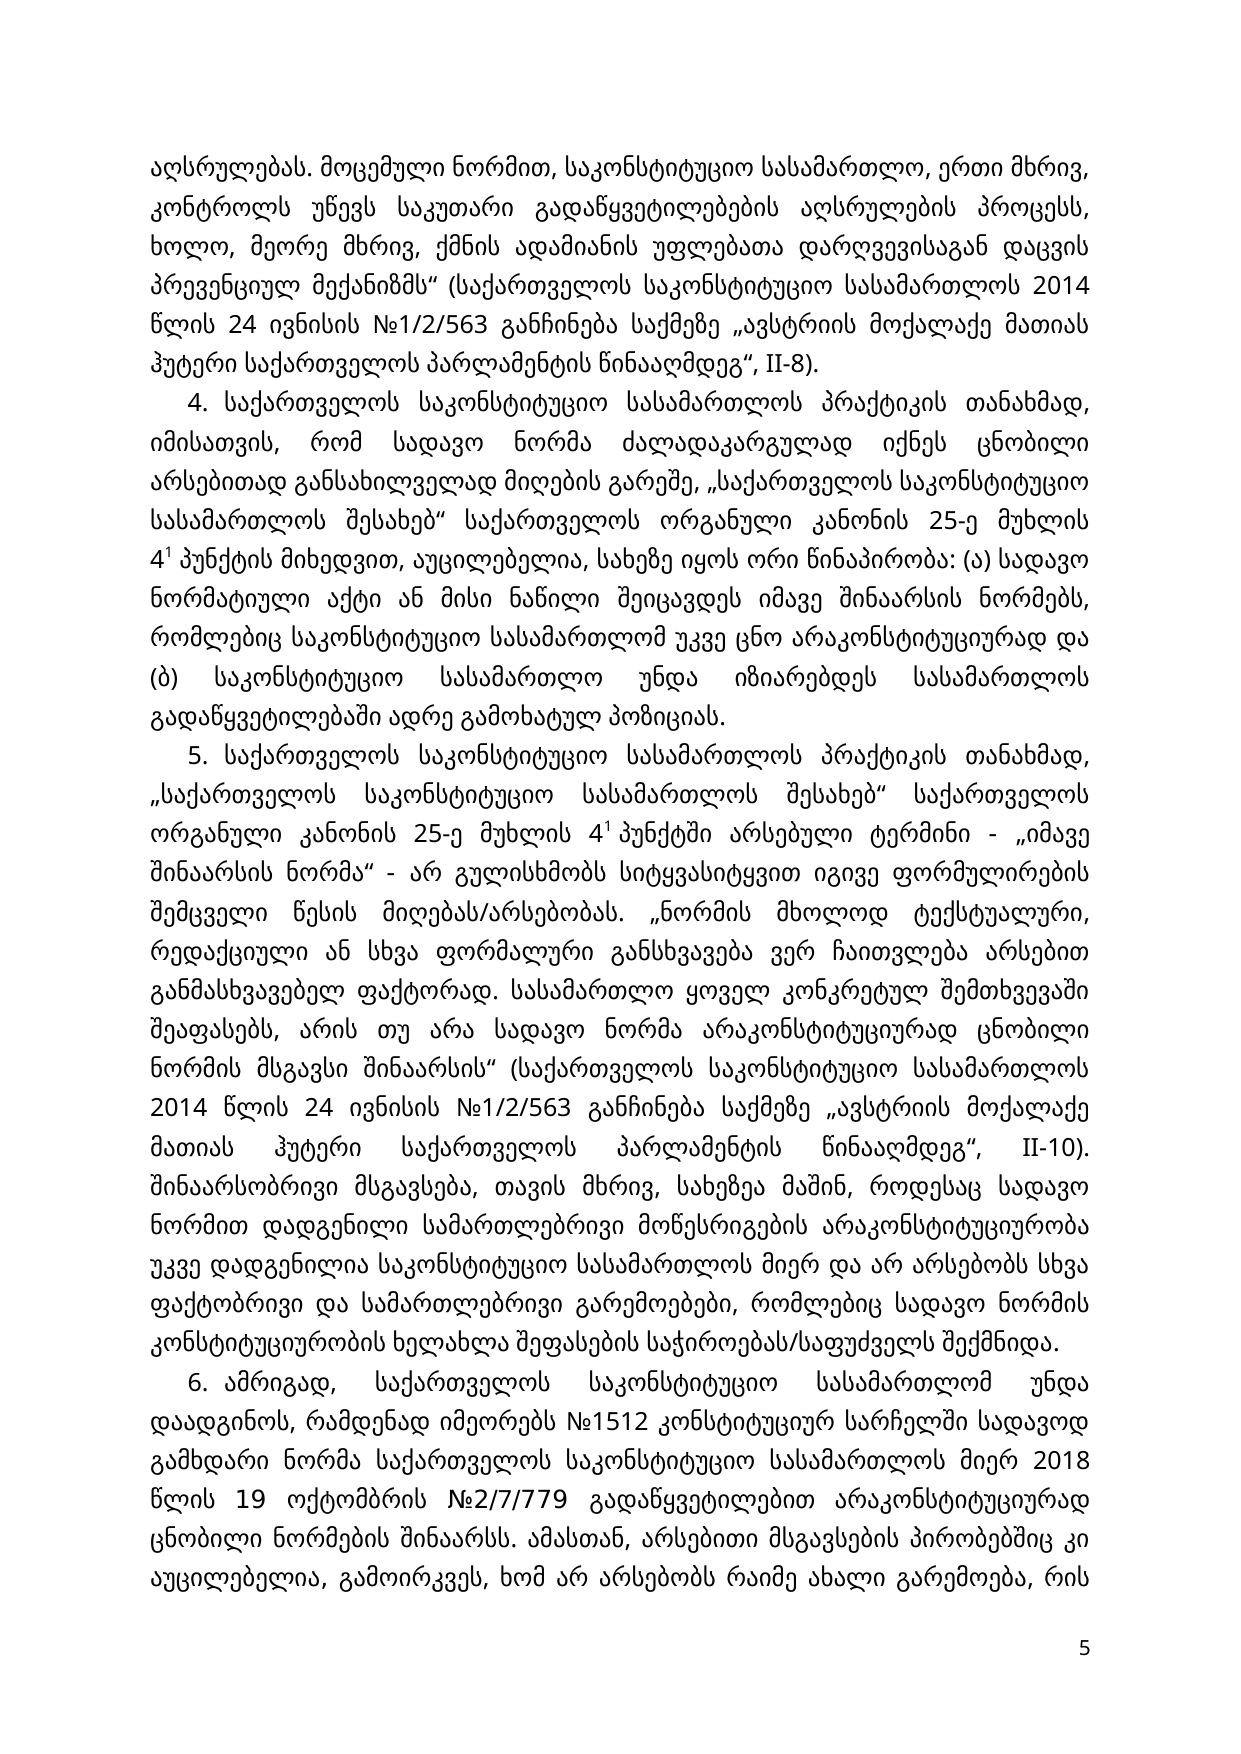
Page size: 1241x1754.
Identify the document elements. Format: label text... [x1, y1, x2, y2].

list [150, 150, 1090, 380]
list საქართველოს საკონსტიტუციო სასამართლოს პრაქტიკის თანახმად, იმისათვის, რომ სადავო ნორმა ძალადაკარგულად იქნეს ცნობილი არსებითად განსახილველად მიღების გარეშე, „საქართველოს საკონსტიტუციო სასამართლოს შესახებ“ საქართველოს ორგანული კანონის 25-ე მუხლის 41 პუნქტის მიხედვით, აუცილებელია, სახეზე იყოს ორი წინაპირობა: (ა) სადავო ნორმატიული აქტი ან მისი ნაწილი შეიცავდეს იმავე შინაარსის ნორმებს, რომლებიც საკონსტიტუციო სასამართლომ უკვე ცნო არაკონსტიტუციურად და (ბ) საკონსტიტუციო სასამართლო უნდა იზიარებდეს სასამართლოს გადაწყვეტილებაში ადრე გამოხატულ პოზიციას. [150, 385, 1090, 732]
list საქართველოს საკონსტიტუციო სასამართლოს პრაქტიკის თანახმად, „საქართველოს საკონსტიტუციო სასამართლოს შესახებ“ საქართველოს ორგანული კანონის 25-ე მუხლის 41 პუნქტში არსებული ტერმინი - „იმავე შინაარსის ნორმა“ - არ გულისხმობს სიტყვასიტყვით იგივე ფორმულირების შემცველი წესის მიღებას/არსებობას. „ნორმის მხოლოდ ტექსტუალური, რედაქციული ან სხვა ფორმალური განსხვავება ვერ ჩაითვლება არსებით განმასხვავებელ ფაქტორად. სასამართლო ყოველ კონკრეტულ შემთხვევაში შეაფასებს, არის თუ არა სადავო ნორმა არაკონსტიტუციურად ცნობილი ნორმის მსგავსი შინაარსის“ (საქართველოს საკონსტიტუციო სასამართლოს 2014 წლის 24 ივნისის №1/2/563 განჩინება საქმეზე „ავსტრიის მოქალაქე მათიას ჰუტერი საქართველოს პარლამენტის წინააღმდეგ“, II-10). შინაარსობრივი მსგავსება, თავის მხრივ, სახეზეა მაშინ, როდესაც სადავო ნორმით დადგენილი სამართლებრივი მოწესრიგების არაკონსტიტუციურობა უკვე დადგენილია საკონსტიტუციო სასამართლოს მიერ და არ არსებობს სხვა ფაქტობრივი და სამართლებრივი გარემოებები, რომლებიც სადავო ნორმის კონსტიტუციურობის ხელახლა შეფასების საჭიროებას/საფუძველს შექმნიდა. [150, 737, 1090, 1359]
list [150, 1364, 1090, 1594]
